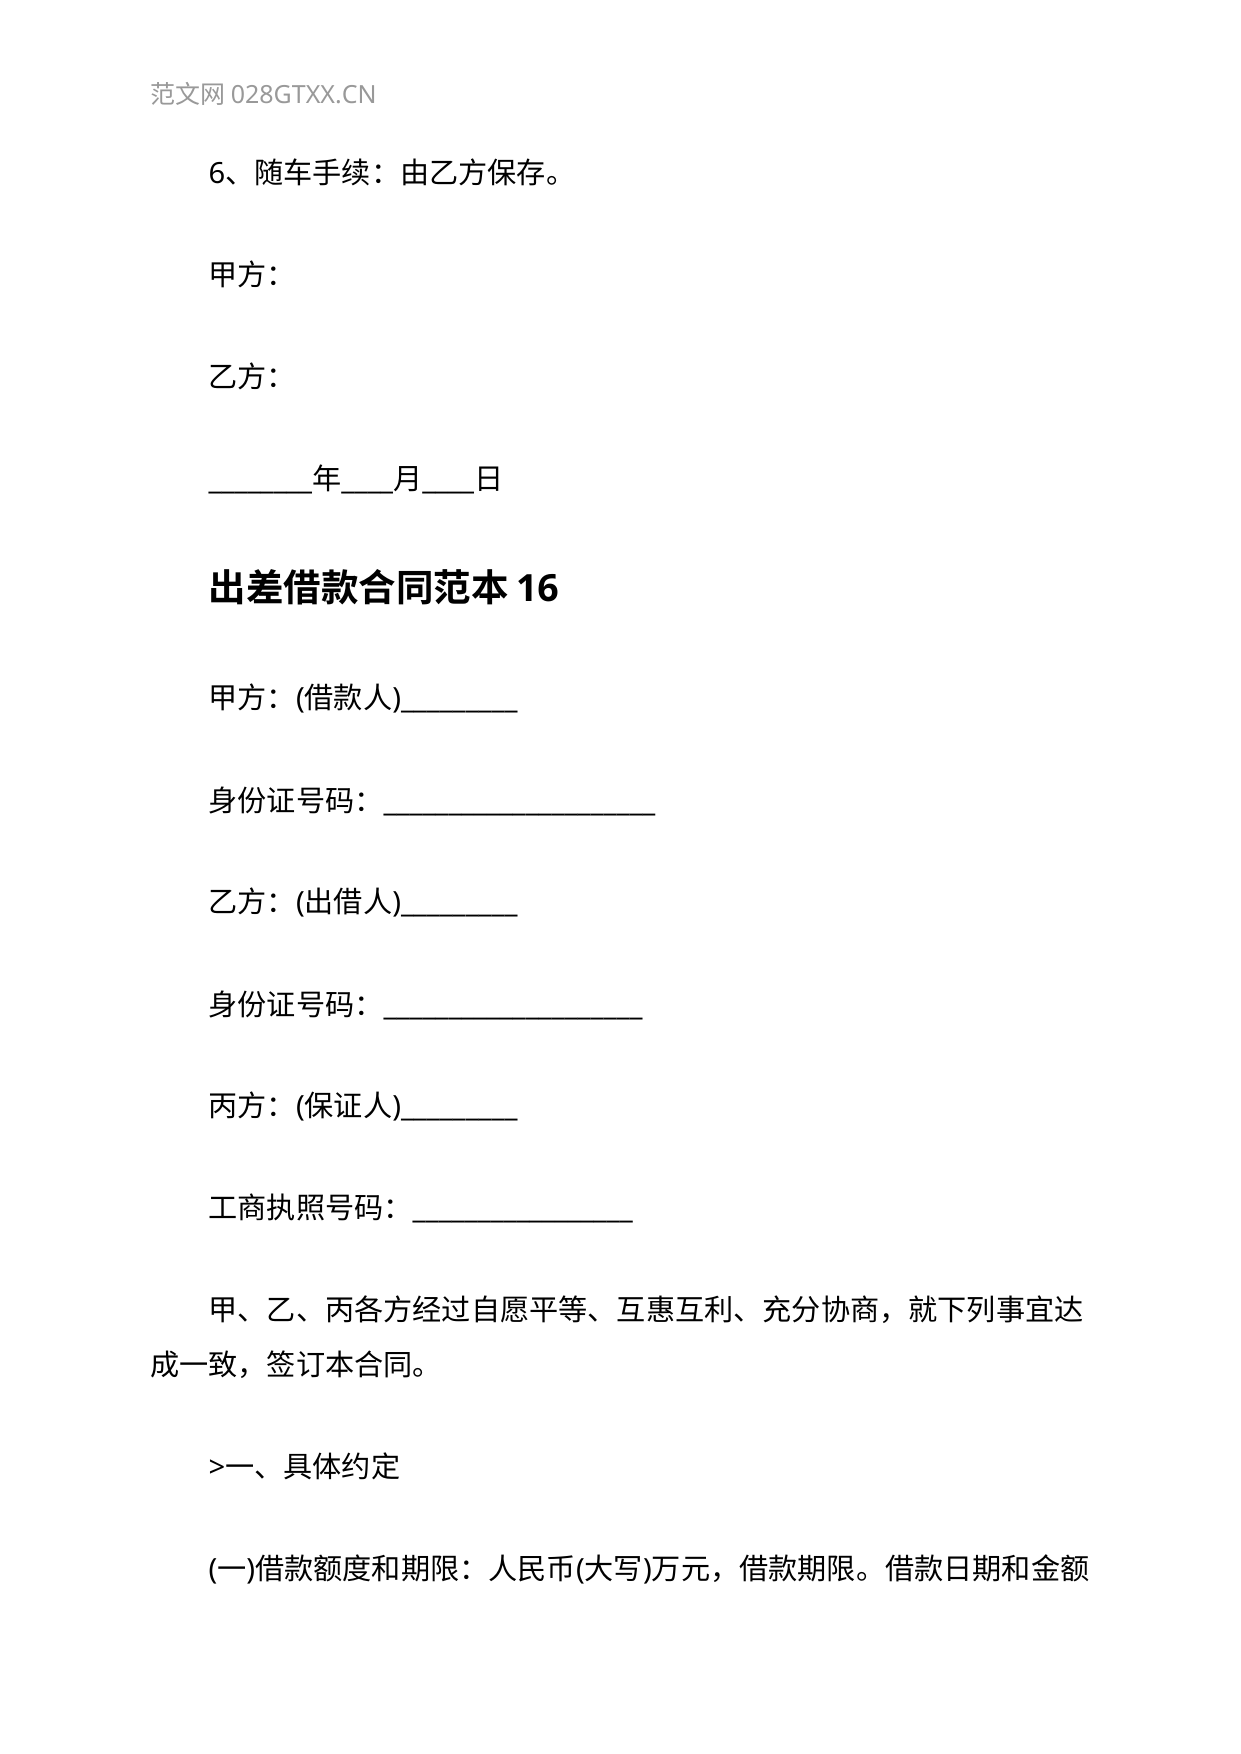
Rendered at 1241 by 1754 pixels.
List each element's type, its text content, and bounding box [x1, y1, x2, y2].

text >一、具体约定 [150, 1444, 1090, 1486]
text 乙方：(出借人)_________ [150, 879, 1090, 921]
text 甲方：(借款人)_________ [150, 675, 1090, 717]
text 乙方： [150, 354, 1090, 396]
text 甲、乙、丙各方经过自愿平等、互惠互利、充分协商，就下列事宜达成一致，签订本合同。 [150, 1287, 1090, 1384]
text ________年____月____日 [150, 456, 1090, 498]
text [150, 1546, 1090, 1588]
text 身份证号码：_____________________ [150, 777, 1090, 819]
text 工商执照号码：_________________ [150, 1185, 1090, 1227]
text 甲方： [150, 252, 1090, 294]
text 丙方：(保证人)_________ [150, 1083, 1090, 1125]
text 出差借款合同范本16 [150, 557, 1090, 612]
text 身份证号码：____________________ [150, 981, 1090, 1023]
text 6、随车手续：由乙方保存。 [150, 150, 1090, 192]
